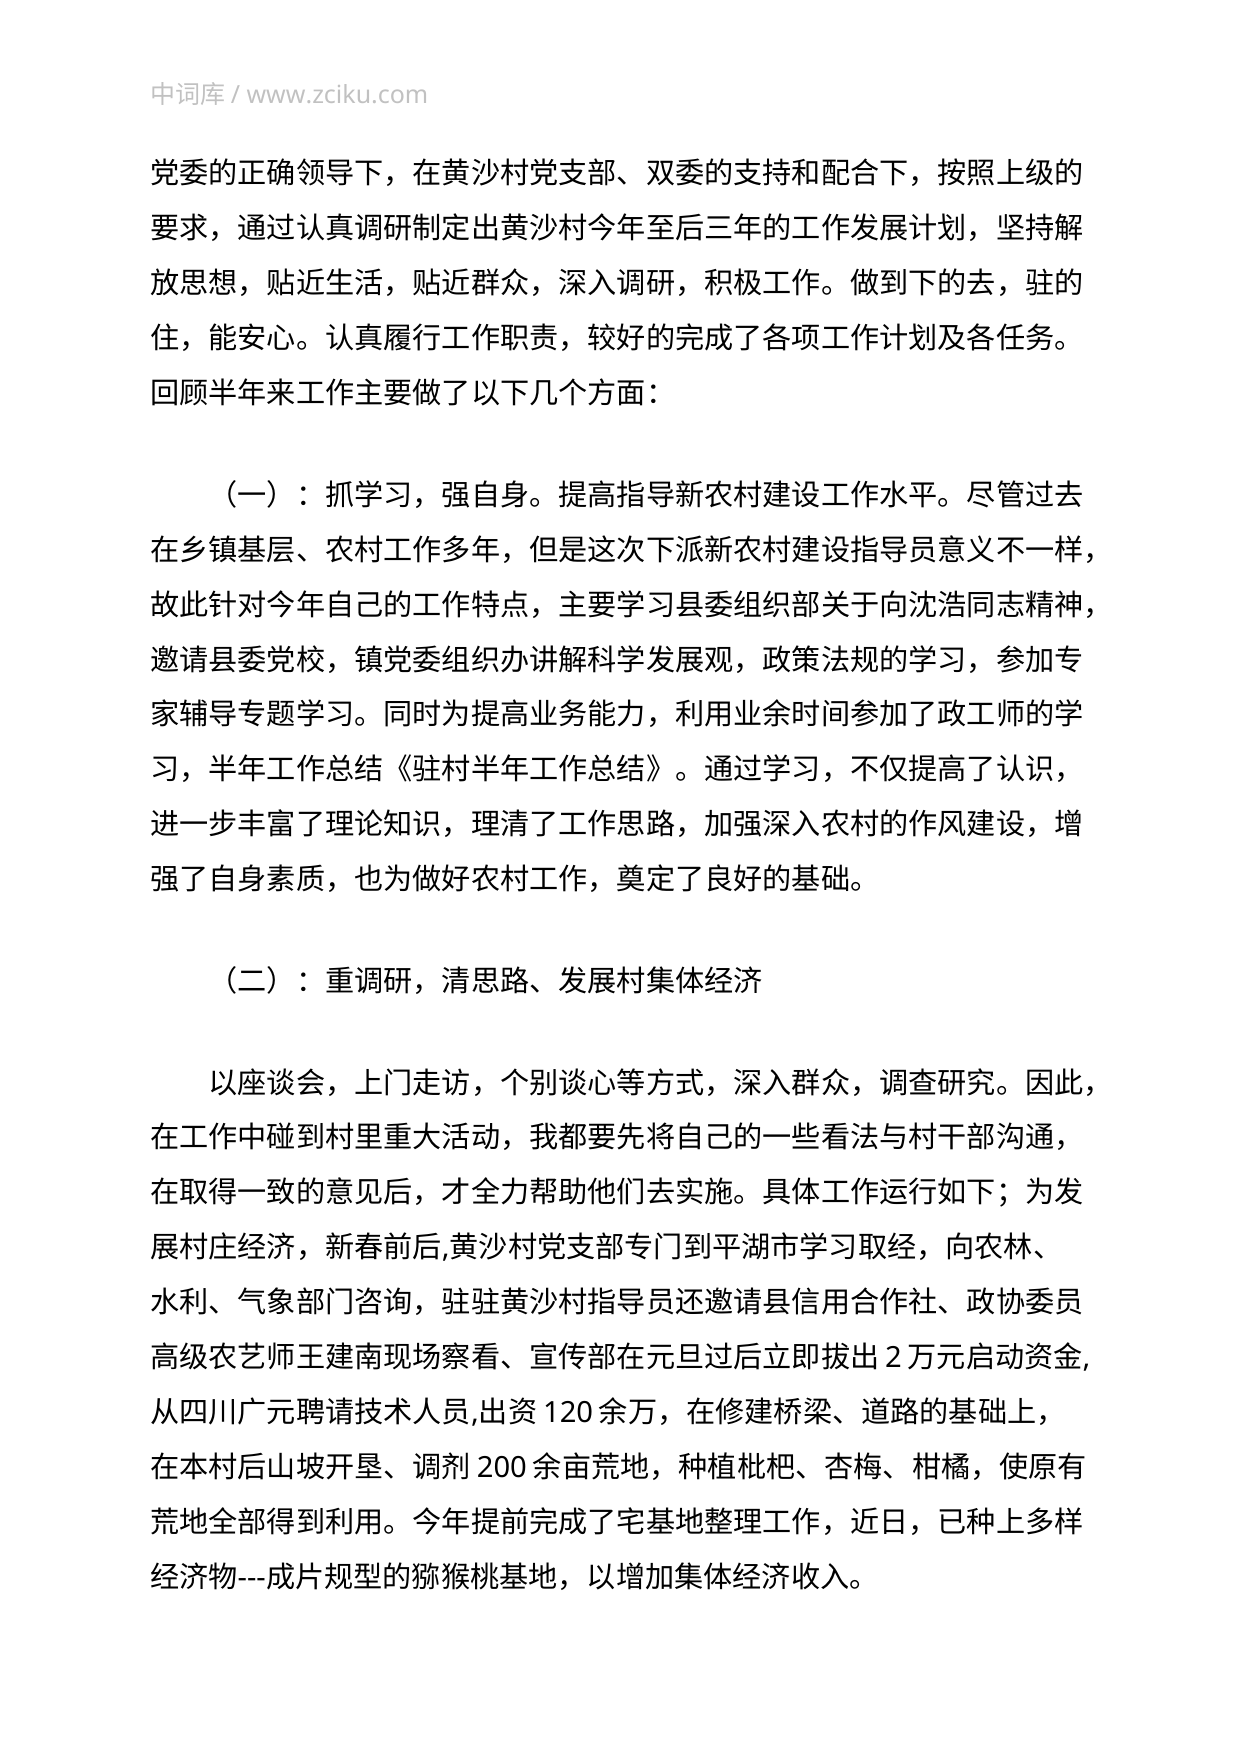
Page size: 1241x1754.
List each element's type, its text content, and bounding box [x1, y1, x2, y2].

text （一）：抓学习，强自身。提高指导新农村建设工作水平。尽管过去在乡镇基层、农村工作多年，但是这次下派新农村建设指导员意义不一样，故此针对今年自己的工作特点，主要学习县委组织部关于向沈浩同志精神，邀请县委党校，镇党委组织办讲解科学发展观，政策法规的学习，参加专家辅导专题学习。同时为提高业务能力，利用业余时间参加了政工师的学习，半年工作总结《驻村半年工作总结》。通过学习，不仅提高了认识，进一步丰富了理论知识，理清了工作思路，加强深入农村的作风建设，增强了自身素质，也为做好农村工作，奠定了良好的基础。 [150, 471, 1090, 898]
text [150, 150, 1090, 412]
text 以座谈会，上门走访，个别谈心等方式，深入群众，调查研究。因此，在工作中碰到村里重大活动，我都要先将自己的一些看法与村干部沟通，在取得一致的意见后，才全力帮助他们去实施。具体工作运行如下；为发展村庄经济，新春前后,黄沙村党支部专门到平湖市学习取经，向农林、水利、气象部门咨询，驻驻黄沙村指导员还邀请县信用合作社、政协委员高级农艺师王建南现场察看、宣传部在元旦过后立即拔出2万元启动资金,从四川广元聘请技术人员,出资120余万，在修建桥梁、道路的基础上，在本村后山坡开垦、调剂200余亩荒地，种植枇杷、杏梅、柑橘，使原有荒地全部得到利用。今年提前完成了宅基地整理工作，近日，已种上多样经济物---成片规型的猕猴桃基地，以增加集体经济收入。 [150, 1059, 1090, 1596]
text （二）：重调研，清思路、发展村集体经济 [150, 957, 1090, 1000]
